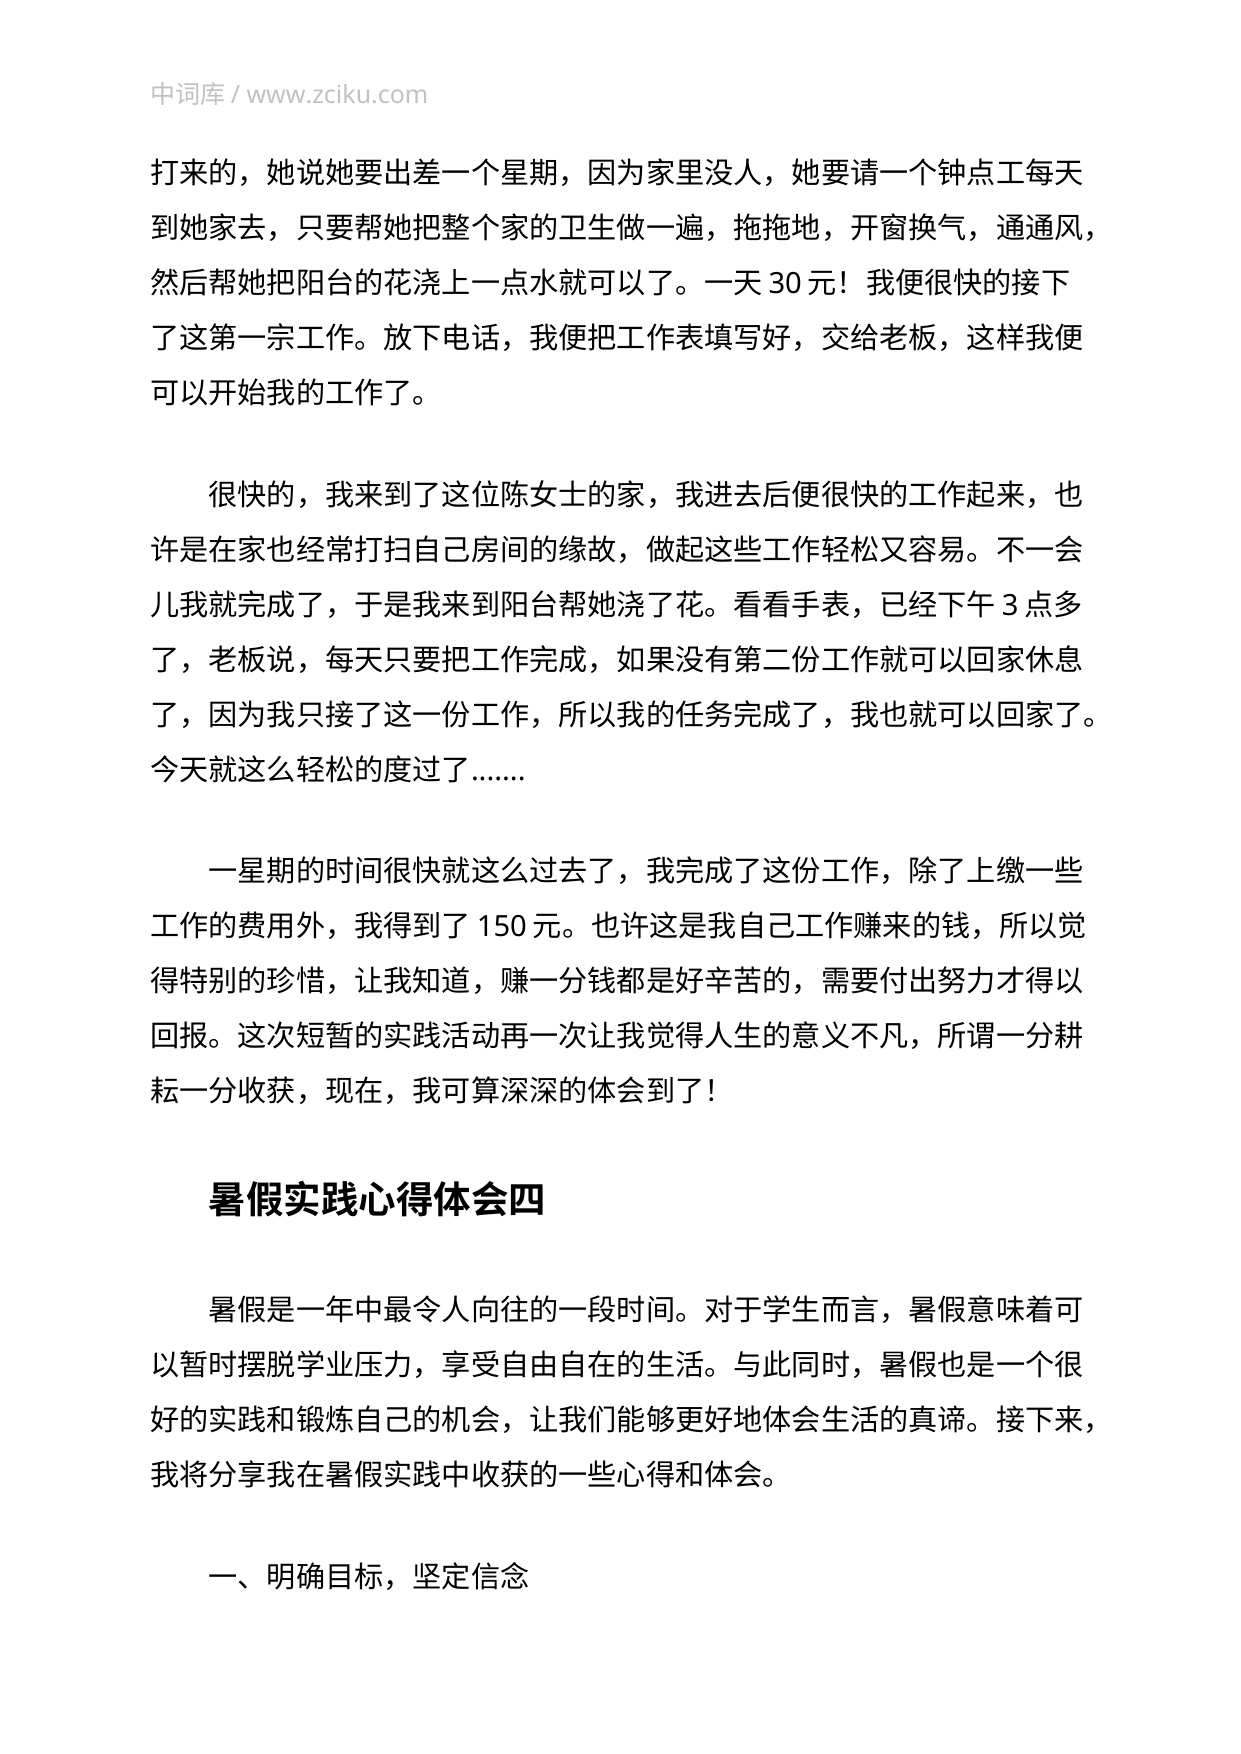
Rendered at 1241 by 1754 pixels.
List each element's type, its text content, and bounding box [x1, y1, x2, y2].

text 一、明确目标，坚定信念 [150, 1553, 1090, 1596]
text 暑假实践心得体会四 [150, 1169, 1090, 1224]
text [150, 150, 1090, 412]
text 一星期的时间很快就这么过去了，我完成了这份工作，除了上缴一些工作的费用外，我得到了150元。也许这是我自己工作赚来的钱，所以觉得特别的珍惜，让我知道，赚一分钱都是好辛苦的，需要付出努力才得以回报。这次短暂的实践活动再一次让我觉得人生的意义不凡，所谓一分耕耘一分收获，现在，我可算深深的体会到了！ [150, 848, 1090, 1110]
text 暑假是一年中最令人向往的一段时间。对于学生而言，暑假意味着可以暂时摆脱学业压力，享受自由自在的生活。与此同时，暑假也是一个很好的实践和锻炼自己的机会，让我们能够更好地体会生活的真谛。接下来，我将分享我在暑假实践中收获的一些心得和体会。 [150, 1287, 1090, 1494]
text 很快的，我来到了这位陈女士的家，我进去后便很快的工作起来，也许是在家也经常打扫自己房间的缘故，做起这些工作轻松又容易。不一会儿我就完成了，于是我来到阳台帮她浇了花。看看手表，已经下午3点多了，老板说，每天只要把工作完成，如果没有第二份工作就可以回家休息了，因为我只接了这一份工作，所以我的任务完成了，我也就可以回家了。今天就这么轻松的度过了....... [150, 471, 1090, 788]
